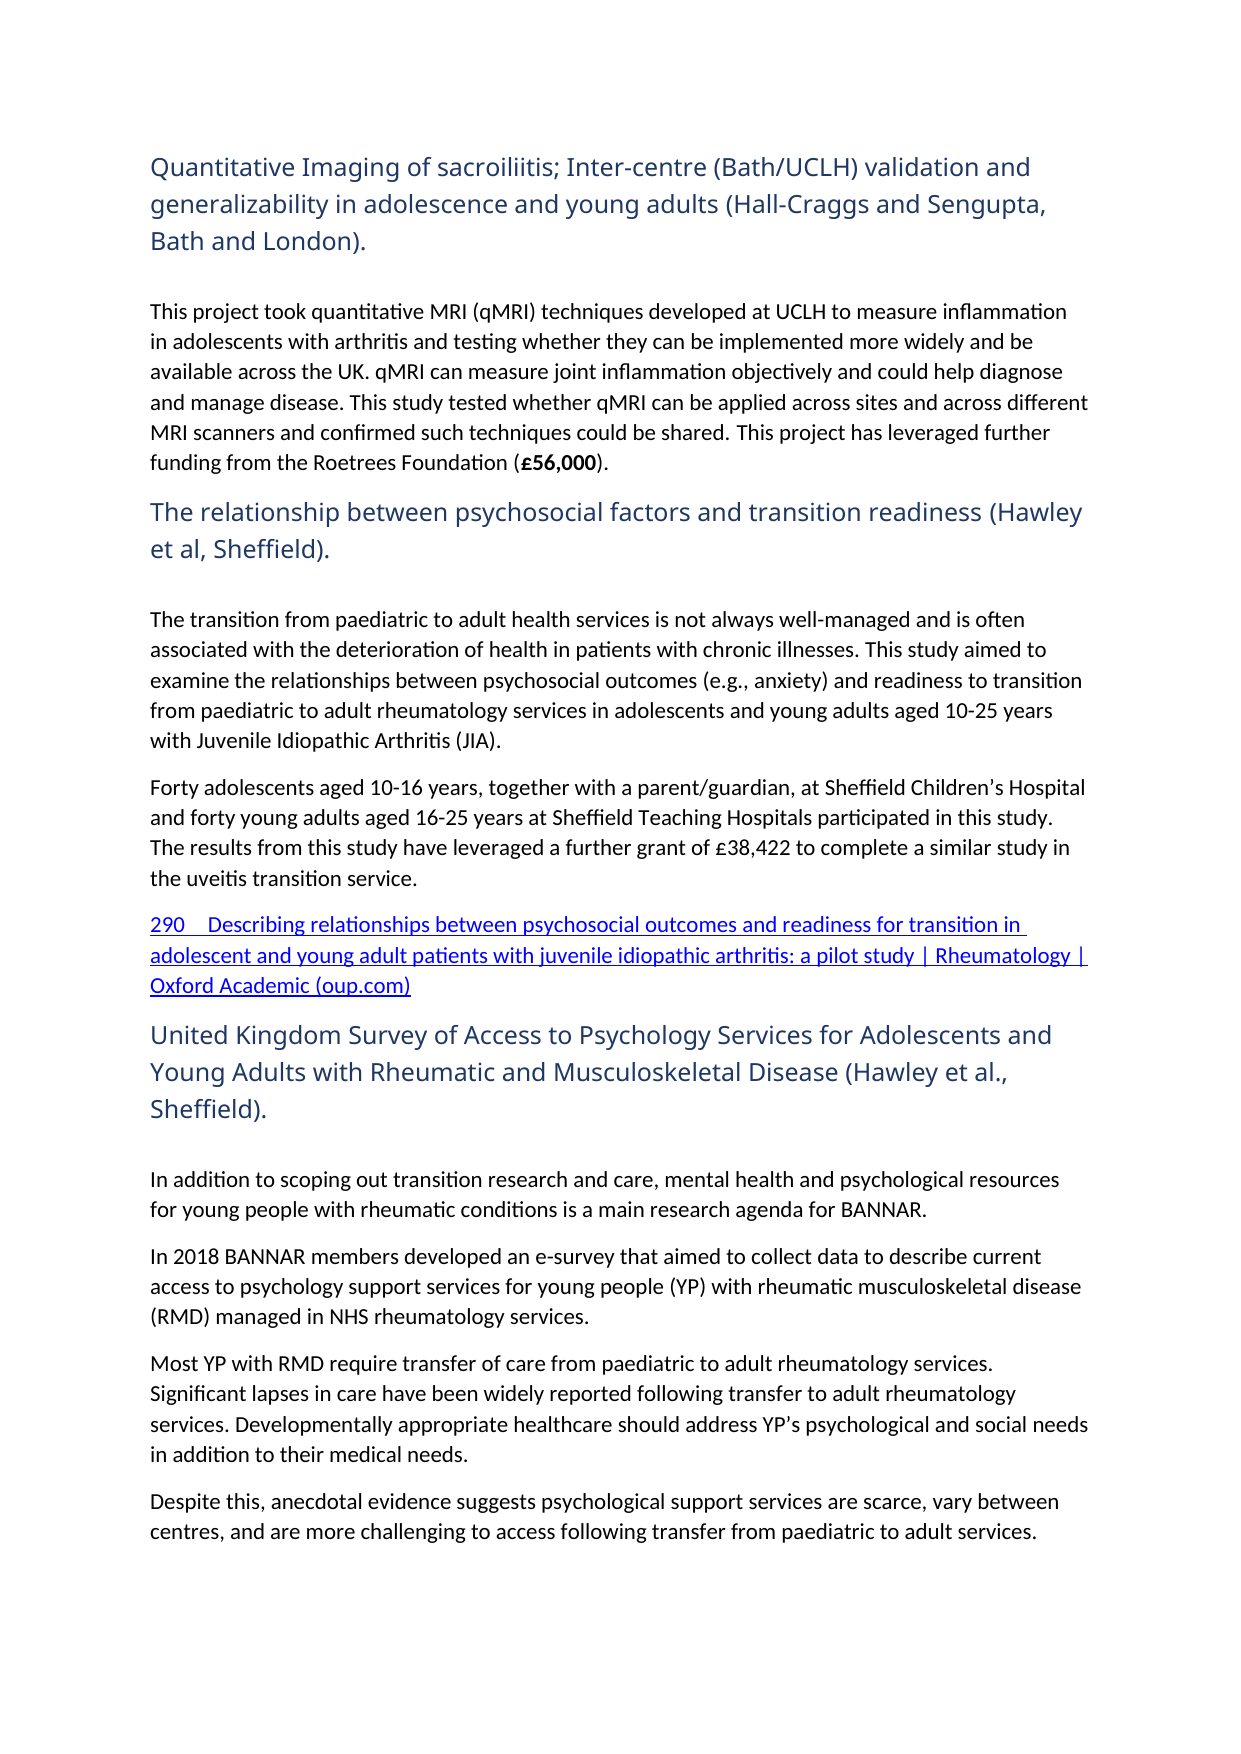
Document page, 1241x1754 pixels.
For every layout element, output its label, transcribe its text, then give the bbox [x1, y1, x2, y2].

text In 2018 BANNAR members developed an e-survey that aimed to collect data to describe current access to psychology support services for young people (YP) with rheumatic musculoskeletal disease (RMD) managed in NHS rheumatology services. [150, 1242, 1090, 1330]
text Forty adolescents aged 10-16 years, together with a parent/guardian, at Sheffield Children’s Hospital and forty young adults aged 16-25 years at Sheffield Teaching Hospitals participated in this study. The results from this study have leveraged a further grant of £38,422 to complete a similar study in the uveitis transition service. [150, 773, 1090, 892]
text In addition to scoping out transition research and care, mental health and psychological resources for young people with rheumatic conditions is a main research agenda for BANNAR. [150, 1165, 1090, 1223]
text Most YP with RMD require transfer of care from paediatric to adult rheumatology services. Significant lapses in care have been widely reported following transfer to adult rheumatology services. Developmentally appropriate healthcare should address YP’s psychological and social needs in addition to their medical needs. [150, 1349, 1090, 1468]
text The transition from paediatric to adult health services is not always well-managed and is often associated with the deterioration of health in patients with chronic illnesses. This study aimed to examine the relationships between psychosocial outcomes (e.g., anxiety) and readiness to transition from paediatric to adult rheumatology services in adolescents and young adults aged 10-25 years with Juvenile Idiopathic Arthritis (JIA). [150, 605, 1090, 754]
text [150, 1487, 1090, 1545]
text This project took quantitative MRI (qMRI) techniques developed at UCLH to measure inflammation in adolescents with arthritis and testing whether they can be implemented more widely and be available across the UK. qMRI can measure joint inflammation objectively and could help diagnose and manage disease. This study tested whether qMRI can be applied across sites and across different MRI scanners and confirmed such techniques could be shared. This project has leveraged further funding from the Roetrees Foundation (£56,000). [150, 297, 1090, 476]
subtitle United Kingdom Survey of Access to Psychology Services for Adolescents and Young Adults with Rheumatic and Musculoskeletal Disease (Hawley et al., Sheffield). [150, 1018, 1090, 1162]
subtitle Quantitative Imaging of sacroiliitis; Inter-centre (Bath/UCLH) validation and generalizability in adolescence and young adults (Hall-Craggs and Sengupta, Bath and London). [150, 150, 1090, 294]
text 290 Describing relationships between psychosocial outcomes and readiness for transition in adolescent and young adult patients with juvenile idiopathic arthritis: a pilot study | Rheumatology | Oxford Academic (oup.com) [150, 911, 1090, 999]
subtitle The relationship between psychosocial factors and transition readiness (Hawley et al, Sheffield). [150, 495, 1090, 603]
